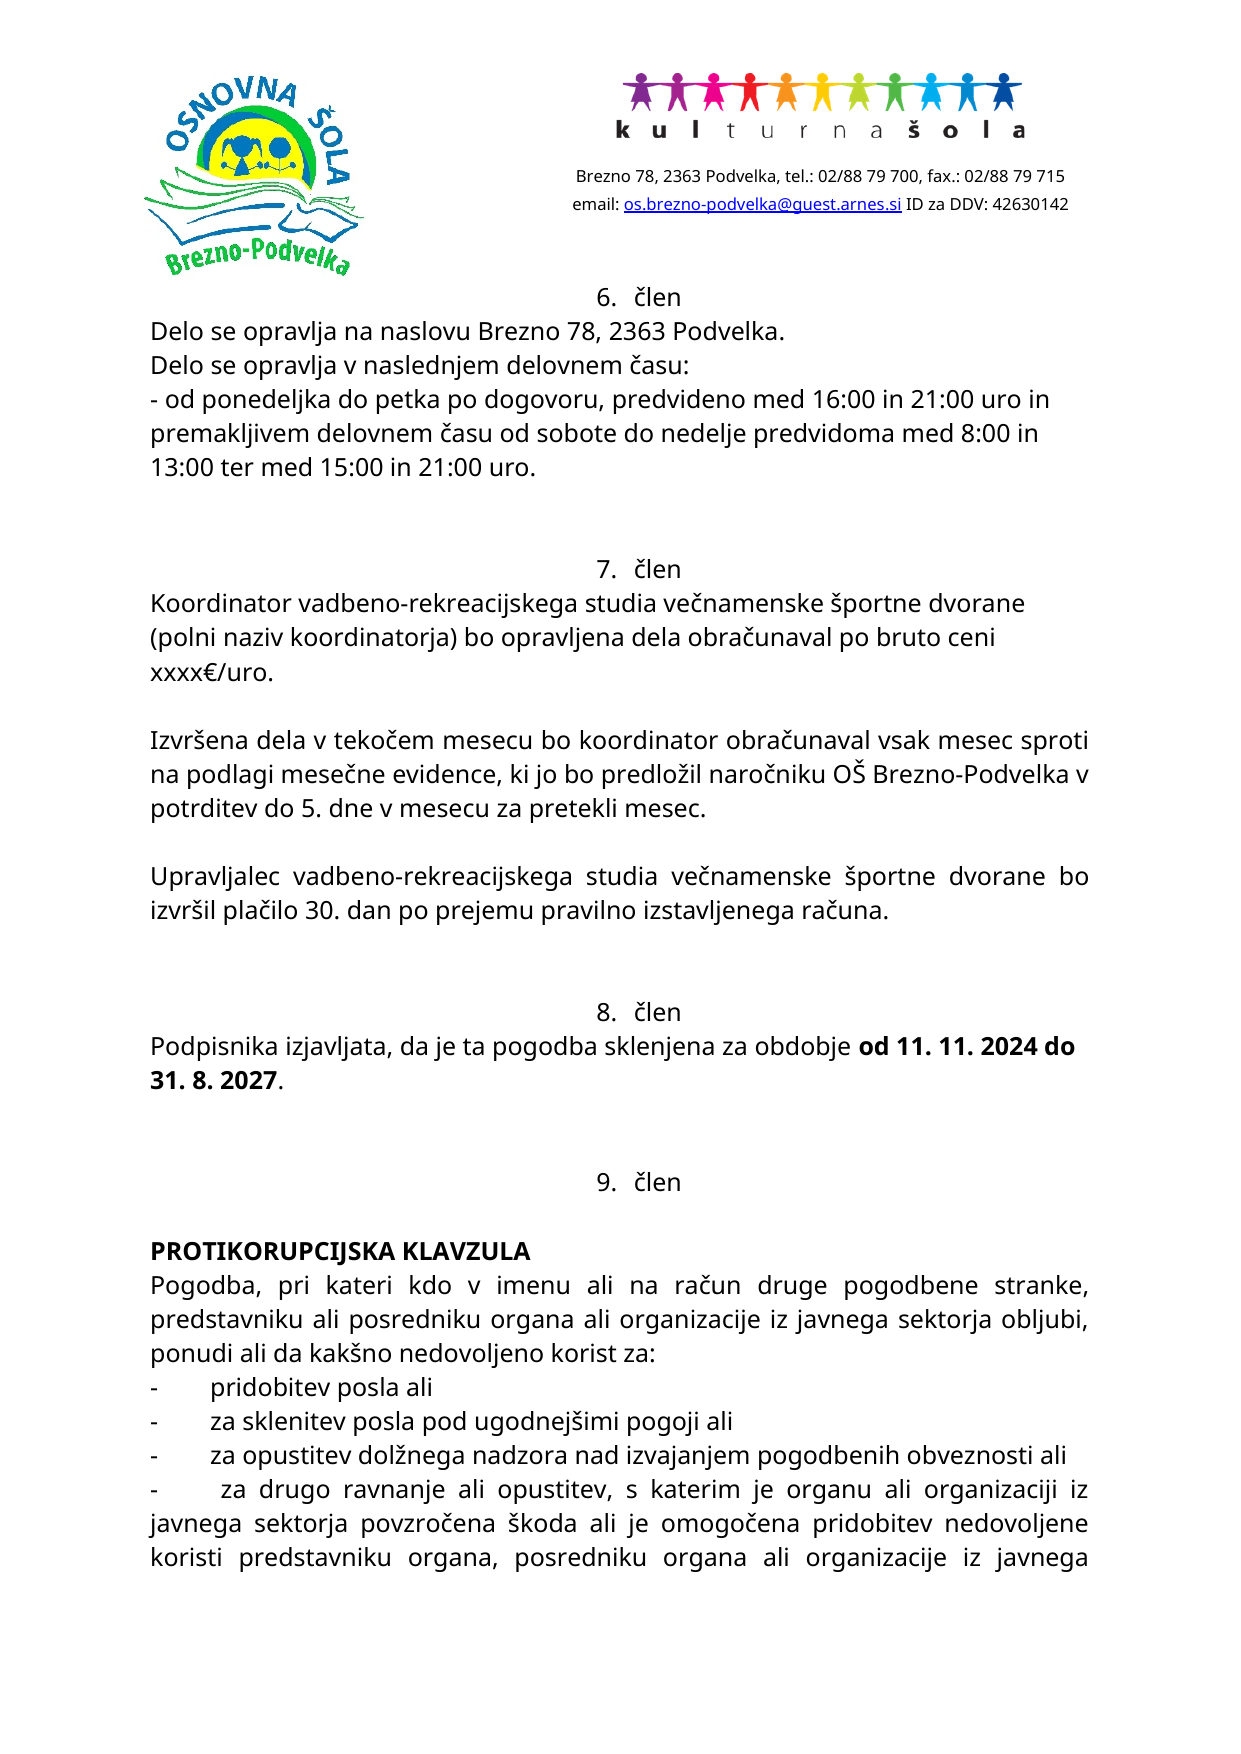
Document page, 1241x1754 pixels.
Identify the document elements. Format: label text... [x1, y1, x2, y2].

text Upravljalec vadbeno-rekreacijskega studia večnamenske športne dvorane bo izvršil plačilo 30. dan po prejemu pravilno izstavljenega računa. [150, 824, 1090, 927]
text Koordinator vadbeno-rekreacijskega studia večnamenske športne dvorane (polni naziv koordinatorja) bo opravljena dela obračunaval po bruto ceni xxxx€/uro. [150, 586, 1090, 688]
list člen [187, 279, 1090, 313]
list člen [187, 1165, 1090, 1199]
list člen [187, 995, 1090, 1029]
picture [935, 73, 964, 82]
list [150, 1472, 1090, 1574]
picture [141, 73, 368, 281]
list - za sklenitev posla pod ugodnejšimi pogoji ali [150, 1403, 1090, 1438]
list Pogodba, pri kateri kdo v imenu ali na račun druge pogodbene stranke, predstavniku ali posredniku organa ali organizacije iz javnega sektorja obljubi, ponudi ali da kakšno nedovoljeno korist za: [150, 1267, 1090, 1369]
list člen [187, 552, 1090, 586]
list PROTIKORUPCIJSKA KLAVZULA [150, 1233, 1090, 1267]
text Delo se opravlja na naslovu Brezno 78, 2363 Podvelka. Delo se opravlja v naslednjem delovnem času: - od ponedeljka do petka po dogovoru, predvideno med 16:00 in 21:00 uro in premakljivem delovnem času od sobote do nedelje predvidoma med 8:00 in 13:00 ter med 15:00 in 21:00 uro. [150, 313, 1090, 484]
list - pridobitev posla ali [150, 1369, 1090, 1403]
list - za opustitev dolžnega nadzora nad izvajanjem pogodbenih obveznosti ali [150, 1438, 1090, 1472]
text Podpisnika izjavljata, da je ta pogodba sklenjena za obdobje od 11. 11. 2024 do 31. 8. 2027. [150, 1029, 1090, 1097]
picture [616, 73, 1025, 138]
text Izvršena dela v tekočem mesecu bo koordinator obračunaval vsak mesec sproti na podlagi mesečne evidence, ki jo bo predložil naročniku OŠ Brezno-Podvelka v potrditev do 5. dne v mesecu za pretekli mesec. [150, 688, 1090, 824]
